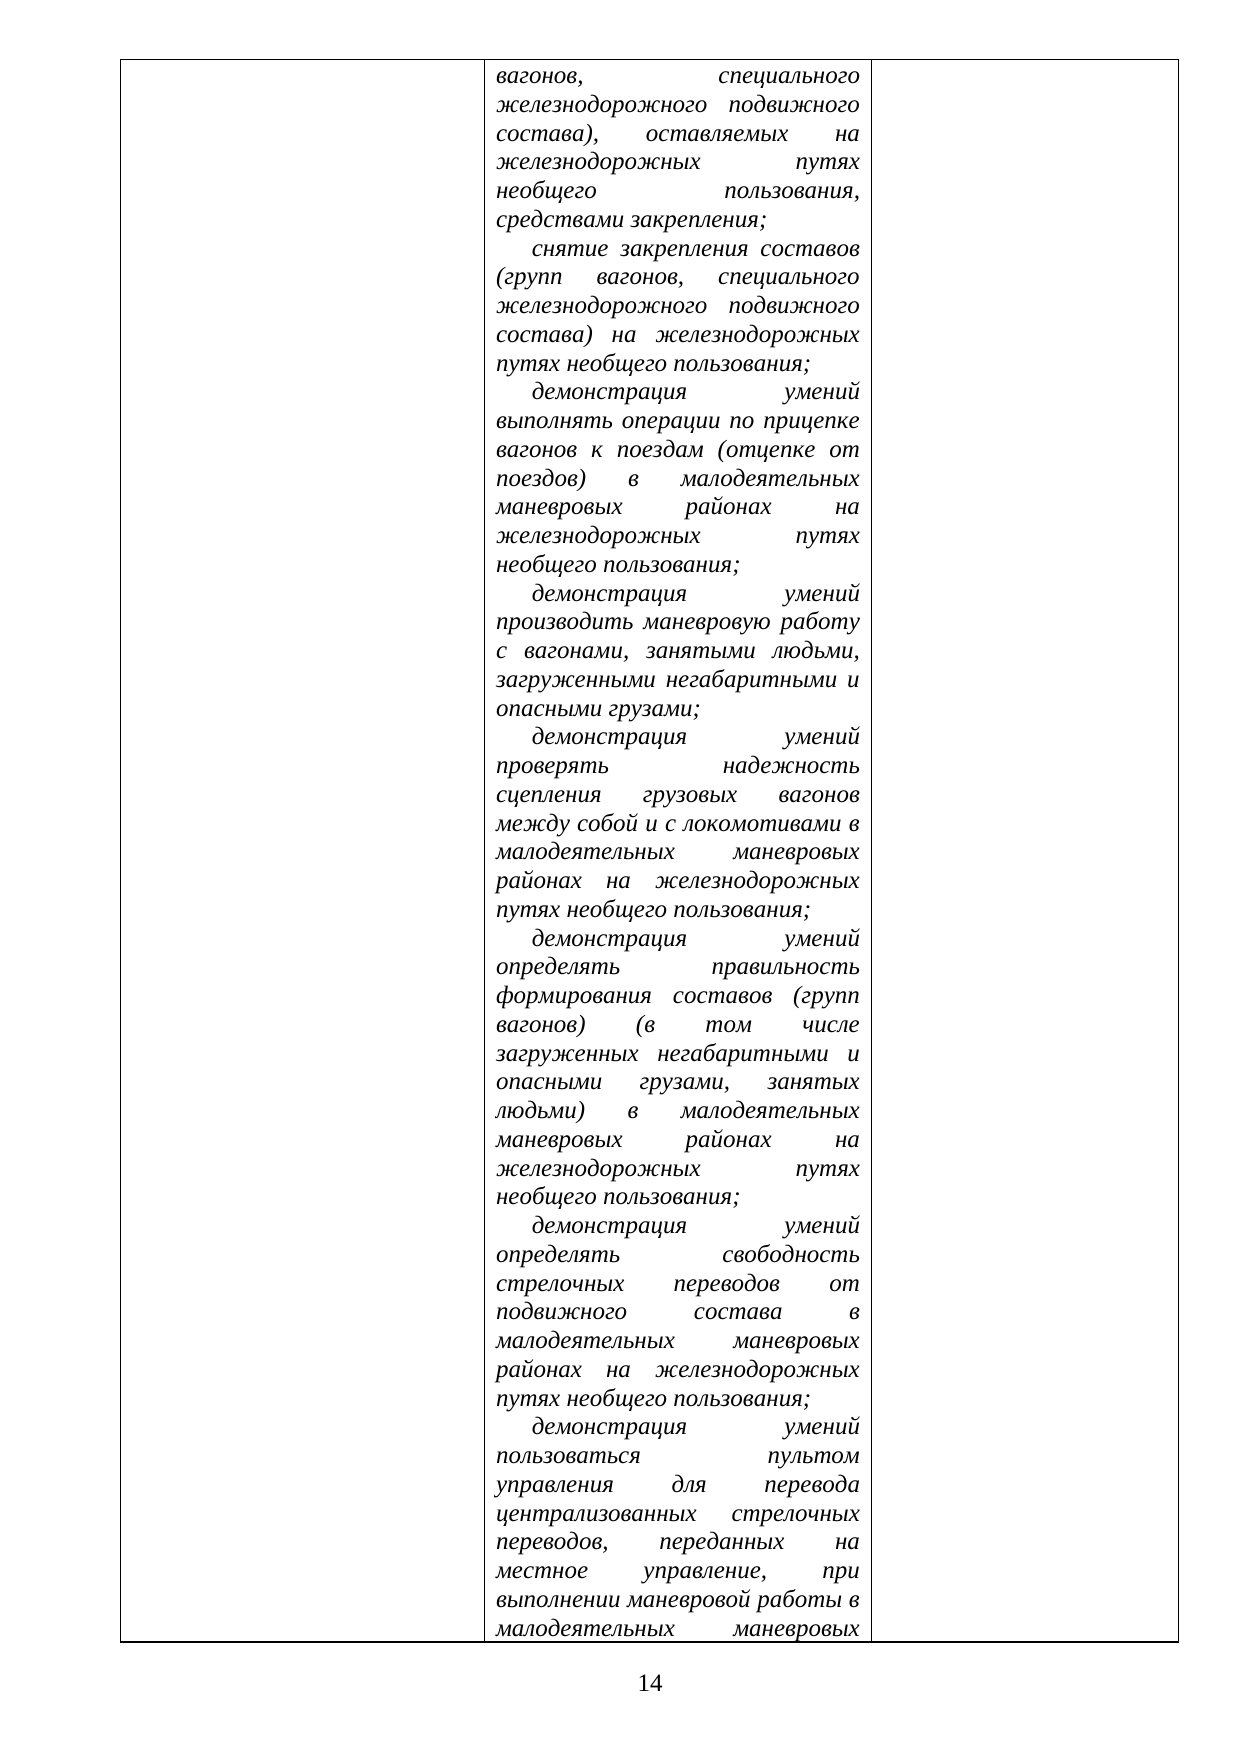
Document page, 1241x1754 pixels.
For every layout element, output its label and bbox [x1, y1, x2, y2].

table_cell [872, 60, 1178, 1641]
table_cell [485, 60, 871, 1641]
table_cell [121, 60, 484, 1641]
